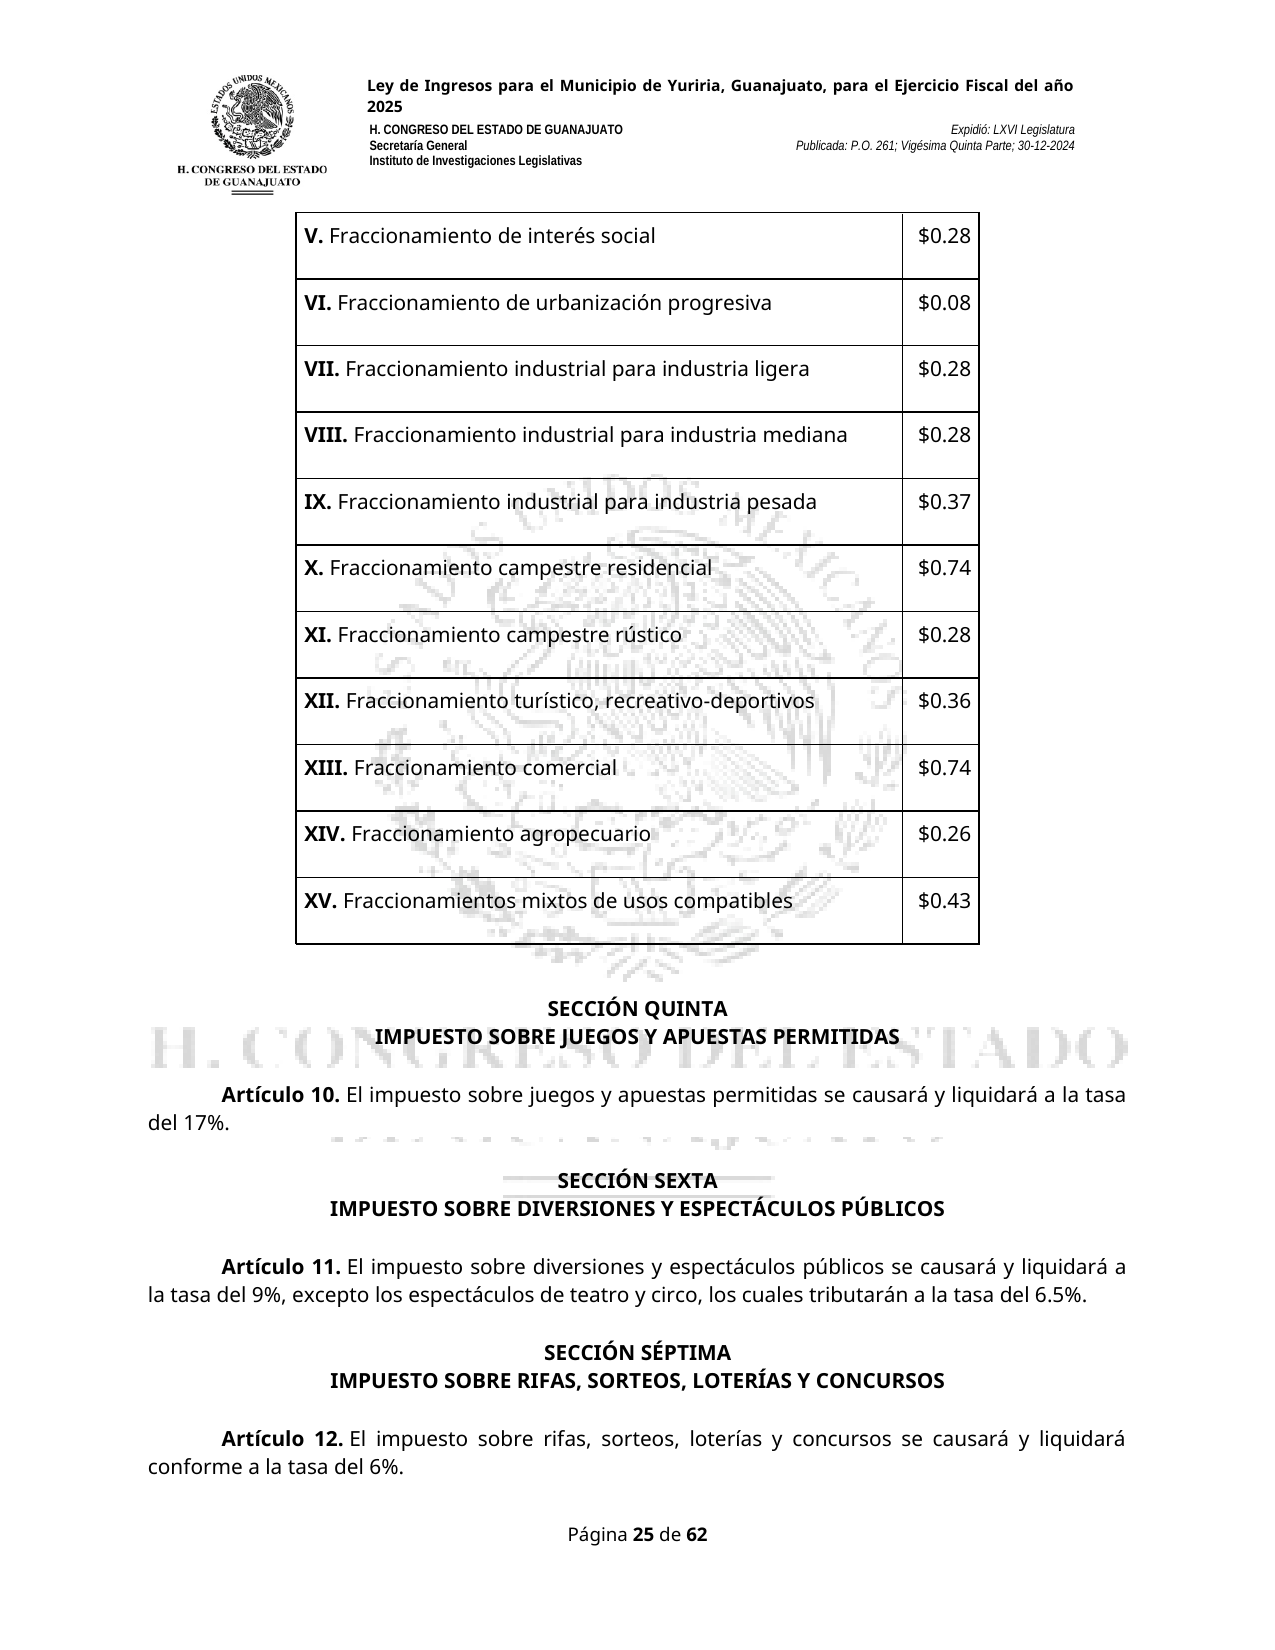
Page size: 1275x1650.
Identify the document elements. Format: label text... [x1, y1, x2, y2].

table_cell IX. Fraccionamiento industrial para industria pesada [297, 479, 902, 544]
table_cell XI. Fraccionamiento campestre rústico [297, 612, 902, 677]
table_cell VII. Fraccionamiento industrial para industria ligera [297, 346, 902, 411]
table_cell VIII. Fraccionamiento industrial para industria mediana [297, 413, 902, 478]
text Artículo 11. El impuesto sobre diversiones y espectáculos públicos se causará y liquidará a la tasa del 9%, excepto los espectáculos de teatro y circo, los cuales tributarán a la tasa del 6.5%. [148, 1252, 1127, 1309]
table_cell $0.43 [903, 878, 978, 943]
text Artículo 10. El impuesto sobre juegos y apuestas permitidas se causará y liquidará a la tasa del 17%. [148, 1080, 1127, 1137]
table_cell XV. Fraccionamientos mixtos de usos compatibles [297, 878, 902, 943]
table_cell VI. Fraccionamiento de urbanización progresiva [297, 280, 902, 345]
table_cell $0.08 [903, 280, 978, 345]
table_cell $0.37 [903, 479, 978, 544]
table_cell $0.26 [903, 812, 978, 876]
table_cell XIV. Fraccionamiento agropecuario [297, 812, 902, 876]
table_cell $0.74 [903, 546, 978, 611]
picture [177, 75, 327, 201]
table_cell $0.28 [903, 413, 978, 478]
text SECCIÓN SEXTA IMPUESTO SOBRE DIVERSIONES Y ESPECTÁCULOS PÚBLICOS [148, 1166, 1127, 1223]
text Artículo 12. El impuesto sobre rifas, sorteos, loterías y concursos se causará y liquidará conforme a la tasa del 6%. [148, 1424, 1127, 1481]
table_cell $0.74 [903, 745, 978, 810]
table_cell $0.28 [903, 612, 978, 677]
table_cell $0.36 [903, 679, 978, 743]
table_cell $0.28 [903, 213, 978, 278]
table_cell V. Fraccionamiento de interés social [297, 213, 902, 278]
table_cell XII. Fraccionamiento turístico, recreativo-deportivos [297, 679, 902, 743]
table_cell X. Fraccionamiento campestre residencial [297, 546, 902, 611]
text SECCIÓN QUINTA IMPUESTO SOBRE JUEGOS Y APUESTAS PERMITIDAS [148, 994, 1127, 1051]
table_cell $0.28 [903, 346, 978, 411]
table_cell XIII. Fraccionamiento comercial [297, 745, 902, 810]
text SECCIÓN SÉPTIMA IMPUESTO SOBRE RIFAS, SORTEOS, LOTERÍAS Y CONCURSOS [148, 1338, 1127, 1395]
